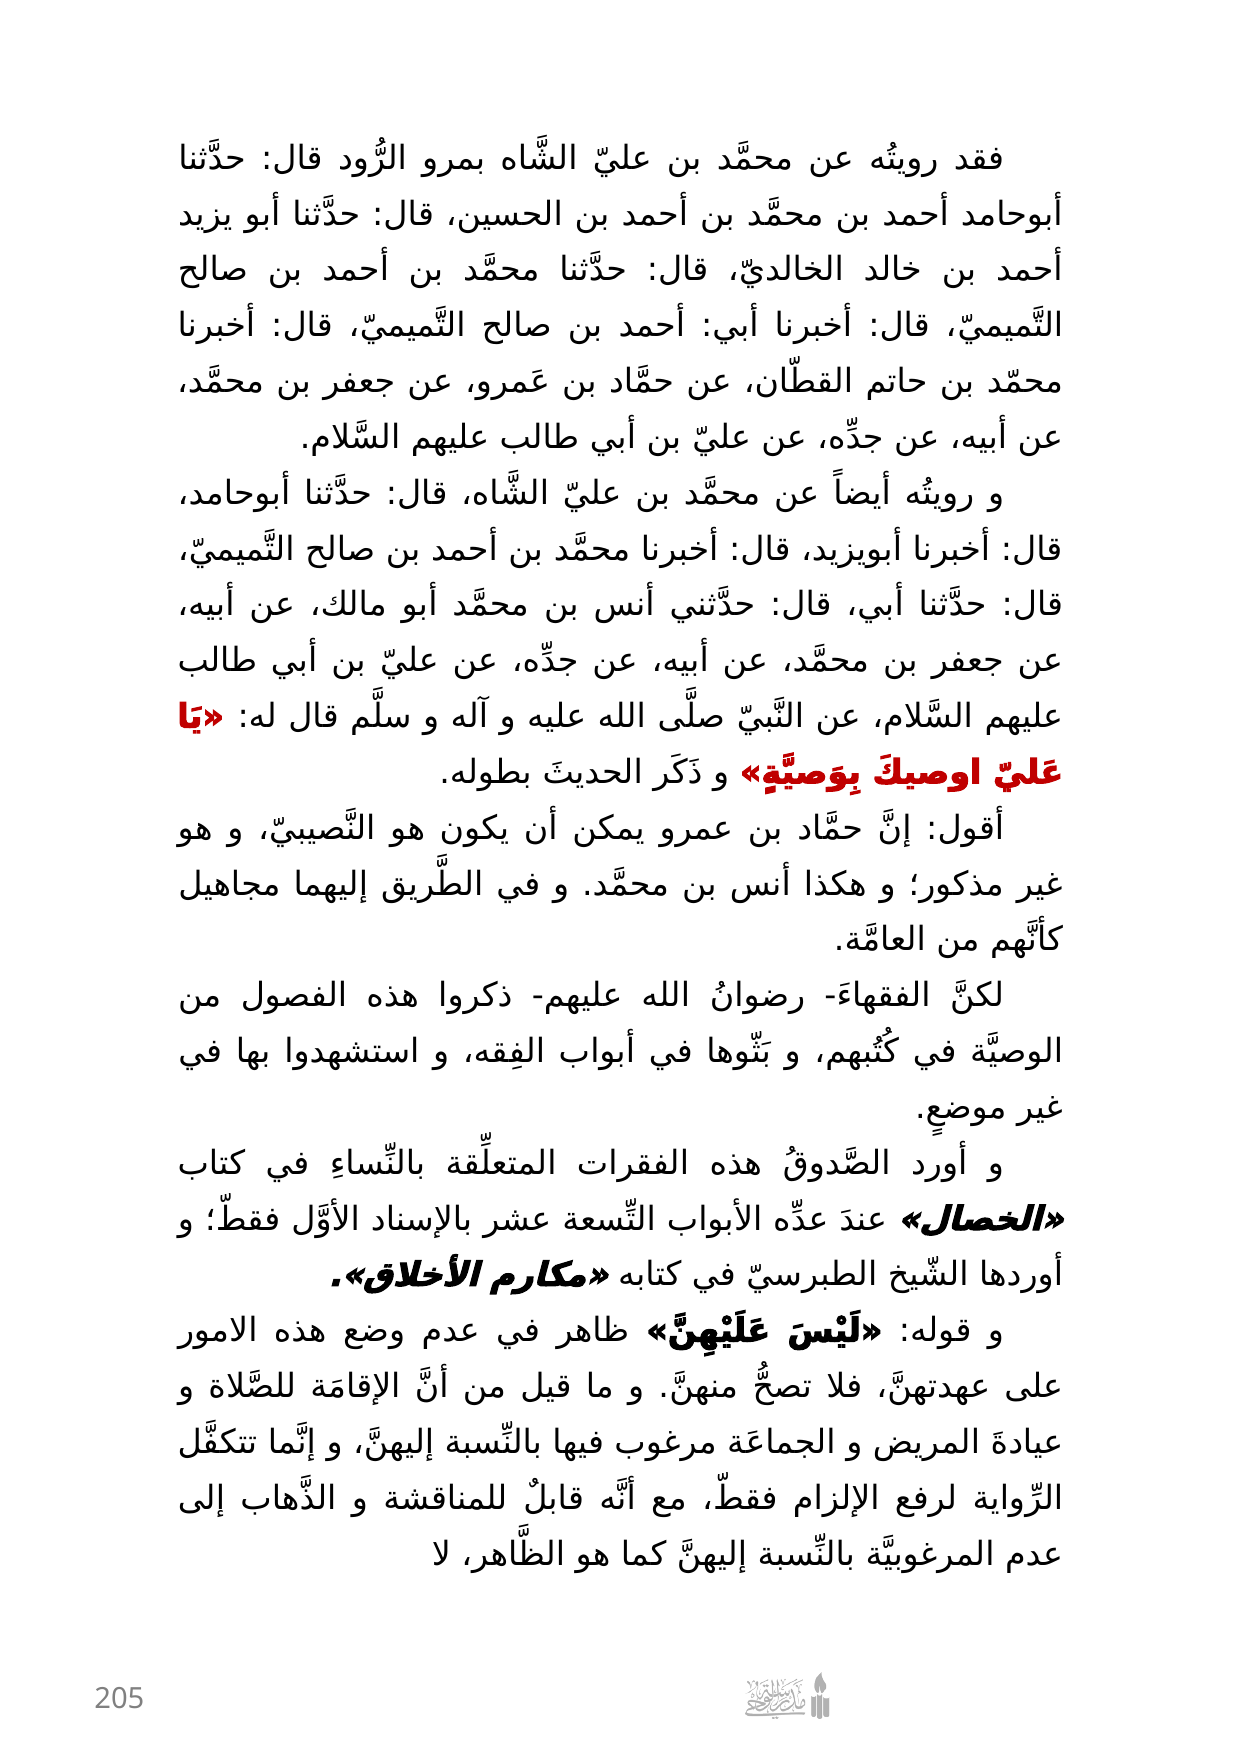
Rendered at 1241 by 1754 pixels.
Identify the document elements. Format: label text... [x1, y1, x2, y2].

text أقول: إنَّ حمَّاد بن عمرو يمكن أن يكون هو النَّصيبيّ، و هو غير مذكور؛ و هكذا أنس بن محمَّد. و في الطَّريق إليهما مجاهيل كأنَّهم من العامَّة. [177, 806, 1063, 973]
text و قوله: «لَيْسَ عَلَيْهِنَّ» ظاهر في عدم وضع هذه الامور على عهدتهنَّ، فلا تصحُّ منهنَّ. و ما قيل من أنَّ الإقامَة للصَّلاة و عيادةَ المريض و الجماعَة مرغوب فيها بالنِّسبة إليهنَّ، و إنَّما تتكفَّل الرِّواية لرفع الإلزام فقطّ، مع أنَّه قابلٌ للمناقشة و الذَّهاب إلى عدم المرغوبيَّة بالنِّسبة إليهنَّ كما هو الظَّاهر، لا [177, 1308, 1063, 1587]
text و رويتُه أيضاً عن محمَّد بن عليّ الشَّاه، قال: حدَّثنا أبوحامد، قال: أخبرنا أبويزيد، قال: أخبرنا محمَّد بن أحمد بن صالح التَّميميّ، قال: حدَّثنا أبي، قال: حدَّثني أنس بن محمَّد أبو مالك، عن أبيه، عن جعفر بن محمَّد، عن أبيه، عن جدِّه، عن عليّ بن أبي طالب عليهم السَّلام، عن النَّبيّ صلَّى الله عليه و آله و سلَّم قال له: «يَا عَليّ اوصيكَ بِوَصيَّةٍ» و ذَكَر الحديثَ بطوله. [177, 471, 1063, 806]
picture [745, 1672, 830, 1719]
text و أورد الصَّدوقُ هذه الفقرات المتعلِّقة بالنِّساءِ في كتاب «الخصال» عندَ عدِّه الأبواب التِّسعة عشر بالإسناد الأوَّل فقطّ؛ و أوردها الشّيخ الطبرسيّ في كتابه «مكارم الأخلاق». [177, 1141, 1063, 1308]
text لكنَّ الفقهاءَ- رضوانُ الله عليهم- ذكروا هذه الفصول من الوصيَّة في كُتُبهم، و بَثّوها في أبواب الفِقه، و استشهدوا بها في غير موضعٍ. [177, 973, 1063, 1141]
text فقد رويتُه عن محمَّد بن عليّ الشَّاه بمرو الرُّود قال: حدَّثنا أبوحامد أحمد بن محمَّد بن أحمد بن الحسين، قال: حدَّثنا أبو يزيد أحمد بن خالد الخالديّ، قال: حدَّثنا محمَّد بن أحمد بن صالح التَّميميّ، قال: أخبرنا أبي: أحمد بن صالح التَّميميّ، قال: أخبرنا محمّد بن حاتم القطّان، عن حمَّاد بن عَمرو، عن جعفر بن محمَّد، عن أبيه، عن جدِّه، عن عليّ بن أبي طالب عليهم السَّلام. [177, 136, 1063, 471]
